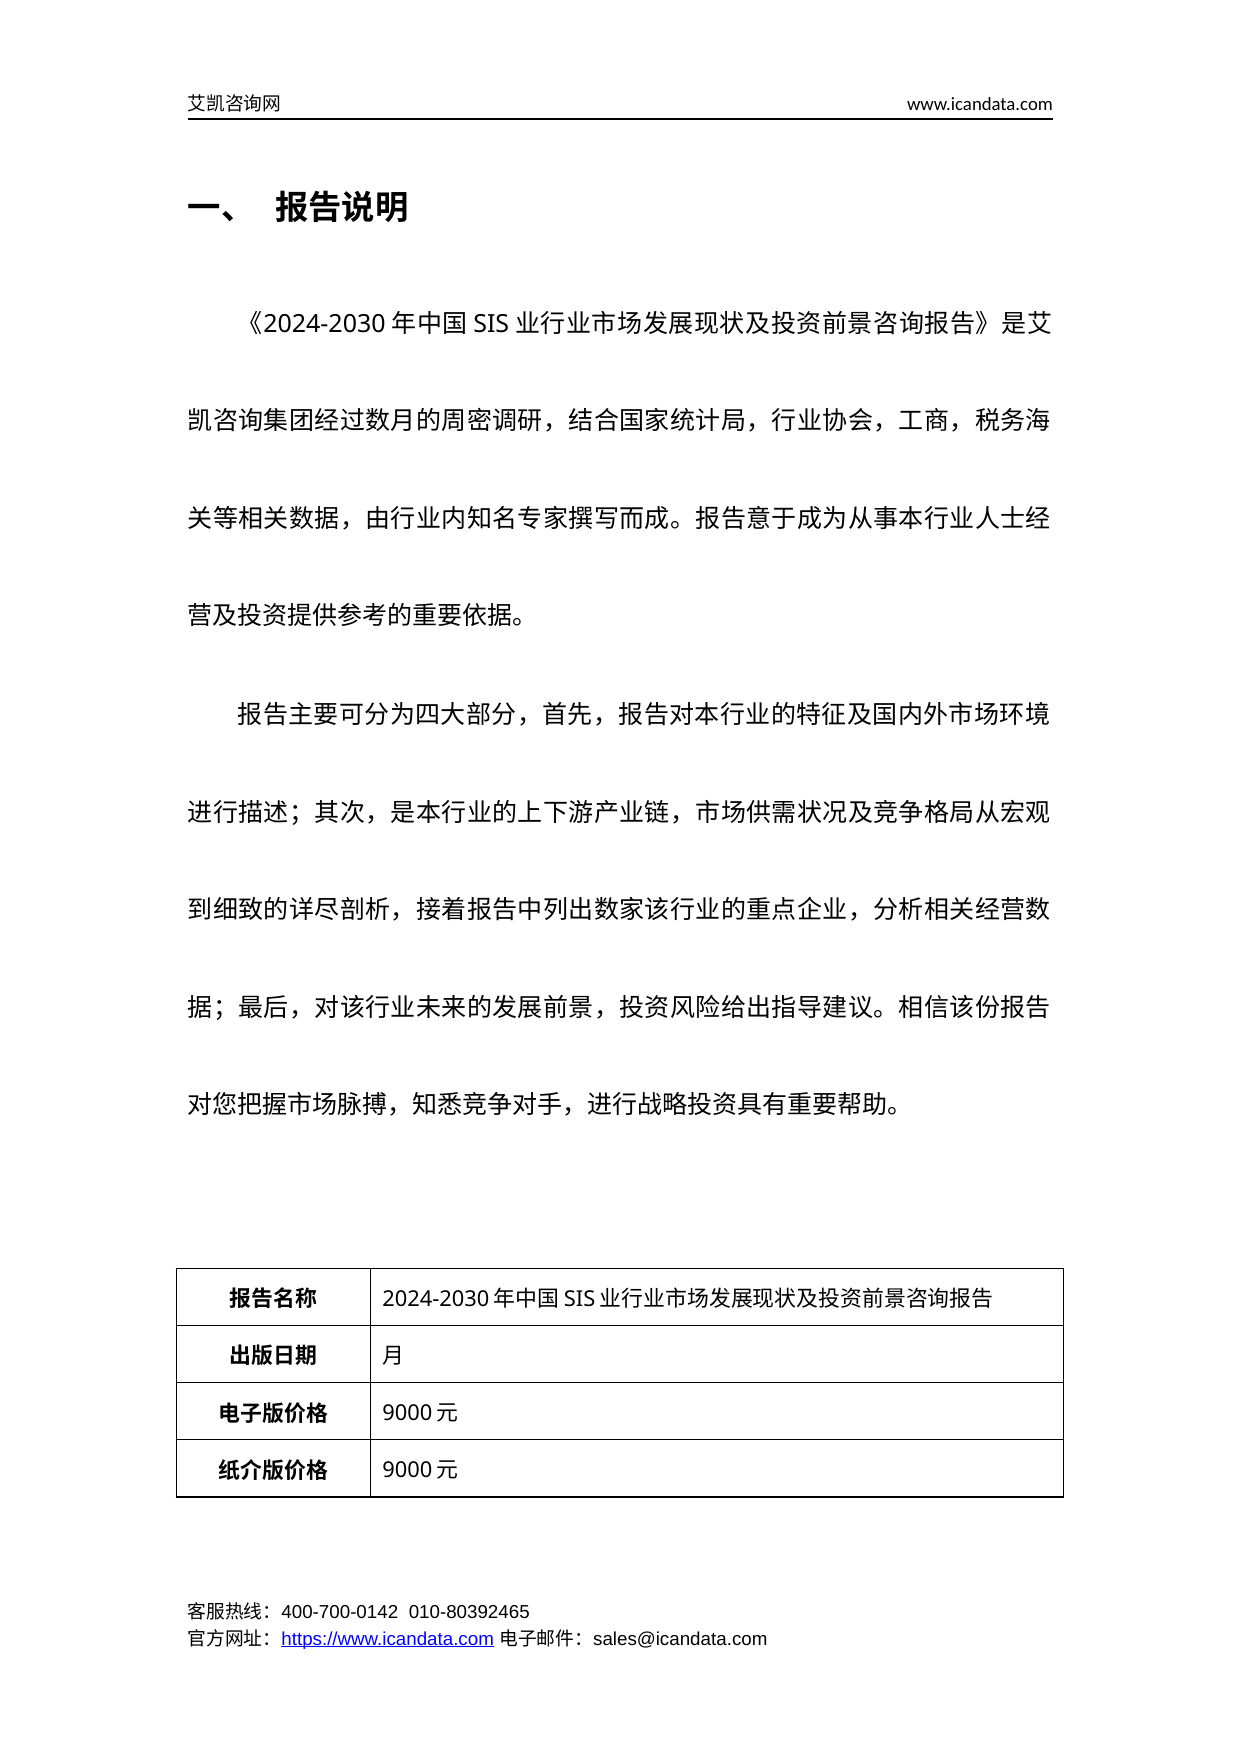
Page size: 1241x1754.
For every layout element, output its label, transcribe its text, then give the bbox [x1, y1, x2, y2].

text 报告主要可分为四大部分，首先，报告对本行业的特征及国内外市场环境进行描述；其次，是本行业的上下游产业链，市场供需状况及竞争格局从宏观到细致的详尽剖析，接着报告中列出数家该行业的重点企业，分析相关经营数据；最后，对该行业未来的发展前景，投资风险给出指导建议。相信该份报告对您把握市场脉搏，知悉竞争对手，进行战略投资具有重要帮助。 [187, 681, 1053, 1136]
table_cell 出版日期 [177, 1326, 370, 1382]
table_header 2024-2030年中国SIS业行业市场发展现状及投资前景咨询报告 [371, 1269, 1063, 1325]
table_cell 纸介版价格 [177, 1440, 370, 1496]
table_cell 电子版价格 [177, 1383, 370, 1439]
table_cell 9000元 [371, 1440, 1063, 1496]
subtitle 报告说明 [187, 172, 1053, 237]
table_header 报告名称 [177, 1269, 370, 1325]
table_cell 月 [371, 1326, 1063, 1382]
table_cell 9000元 [371, 1383, 1063, 1439]
text 《2024-2030年中国SIS业行业市场发展现状及投资前景咨询报告》是艾凯咨询集团经过数月的周密调研，结合国家统计局，行业协会，工商，税务海关等相关数据，由行业内知名专家撰写而成。报告意于成为从事本行业人士经营及投资提供参考的重要依据。 [187, 289, 1053, 646]
